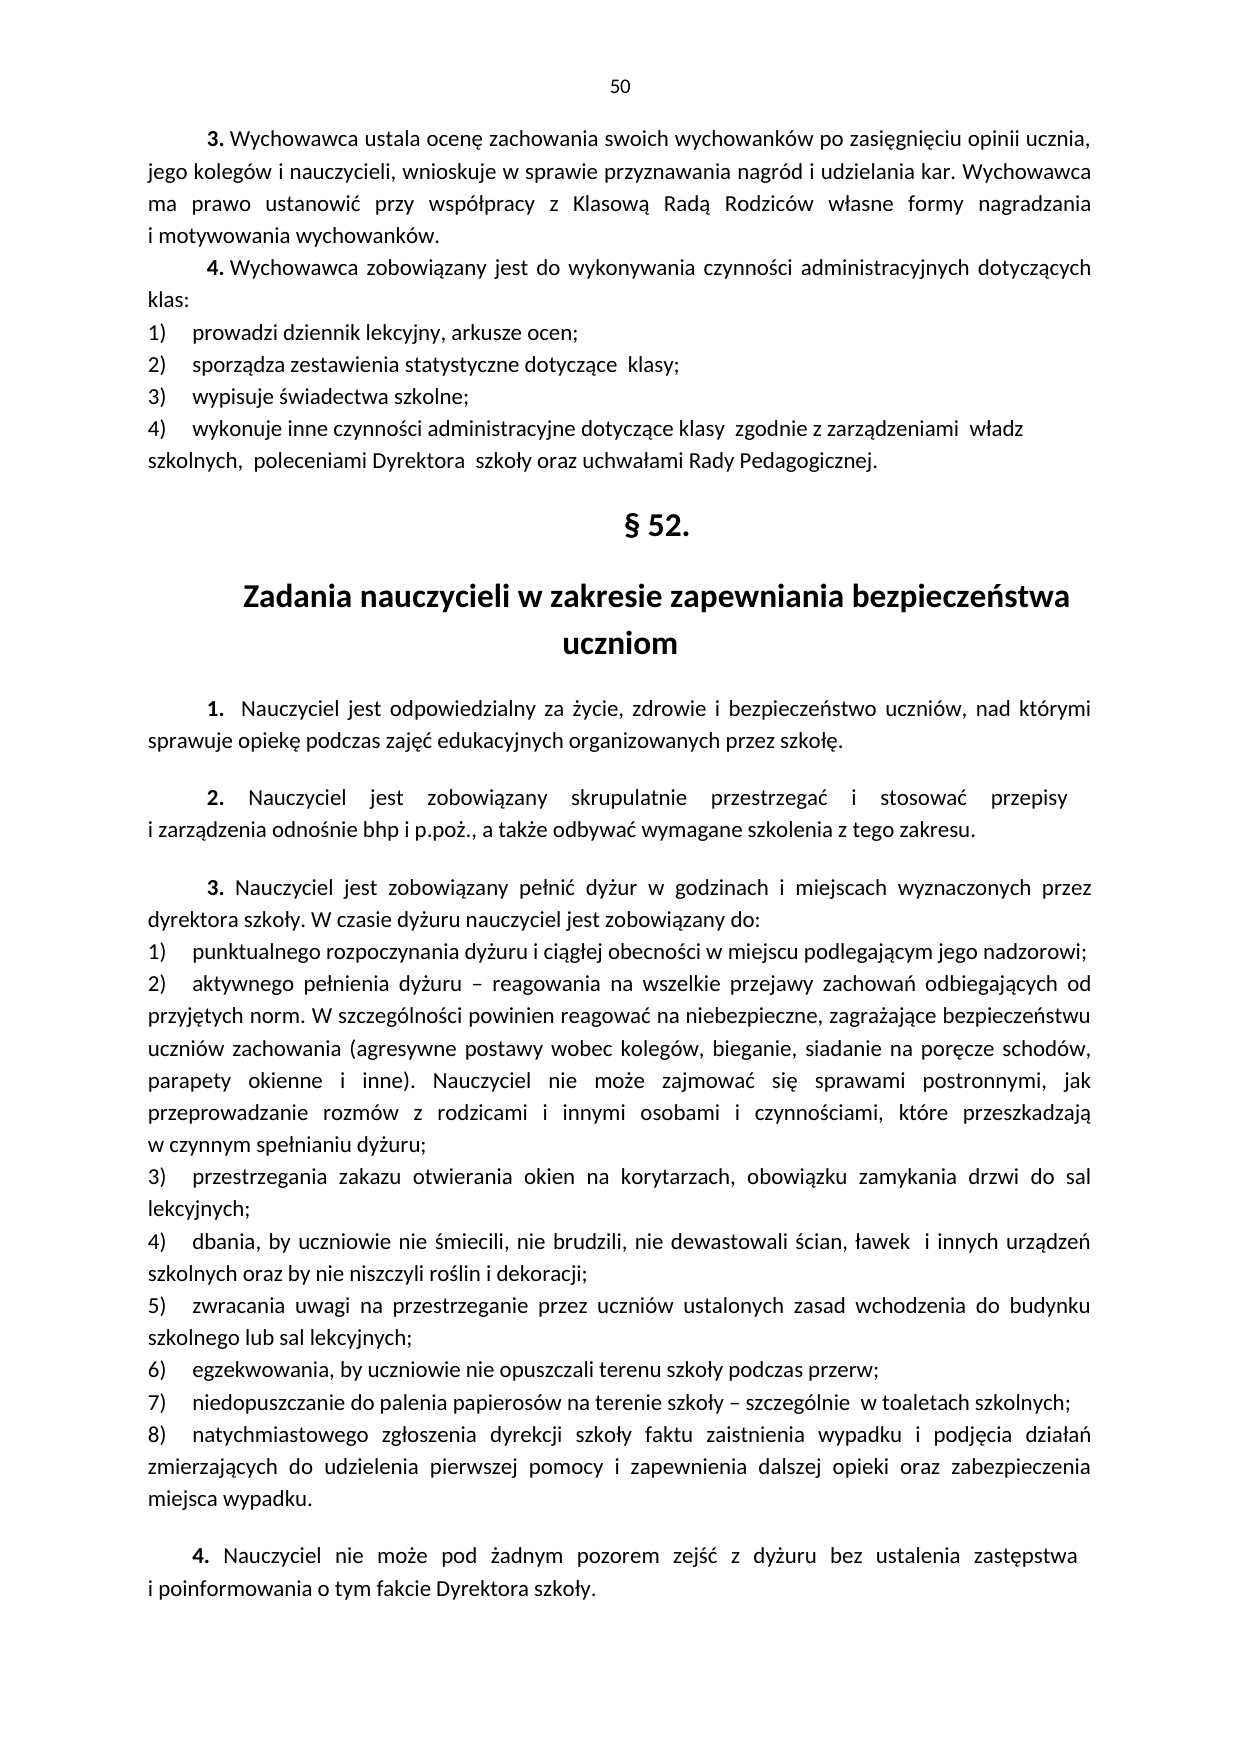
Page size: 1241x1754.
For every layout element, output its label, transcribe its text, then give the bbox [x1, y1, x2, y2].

list przestrzegania zakazu otwierania okien na korytarzach, obowiązku zamykania drzwi do sal lekcyjnych; [148, 1162, 1093, 1223]
text 2. Nauczyciel jest zobowiązany skrupulatnie przestrzegać i stosować przepisy i zarządzenia odnośnie bhp i p.poż., a także odbywać wymagane szkolenia z tego zakresu. [148, 783, 1093, 843]
text 1. Nauczyciel jest odpowiedzialny za życie, zdrowie i bezpieczeństwo uczniów, nad którymi sprawuje opiekę podczas zajęć edukacyjnych organizowanych przez szkołę. [148, 694, 1093, 754]
list egzekwowania, by uczniowie nie opuszczali terenu szkoły podczas przerw; [148, 1356, 1093, 1383]
list aktywnego pełnienia dyżuru – reagowania na wszelkie przejawy zachowań odbiegających od przyjętych norm. W szczególności powinien reagować na niebezpieczne, zagrażające bezpieczeństwu uczniów zachowania (agresywne postawy wobec kolegów, bieganie, siadanie na poręcze schodów, parapety okienne i inne). Nauczyciel nie może zajmować się sprawami postronnymi, jak przeprowadzanie rozmów z rodzicami i innymi osobami i czynnościami, które przeszkadzają w czynnym spełnianiu dyżuru; [148, 969, 1093, 1158]
list wypisuje świadectwa szkolne; [148, 382, 1093, 410]
text § 52. [148, 504, 1093, 544]
list Wychowawca ustala ocenę zachowania swoich wychowanków po zasięgnięciu opinii ucznia, jego kolegów i nauczycieli, wnioskuje w sprawie przyznawania nagród i udzielania kar. Wychowawca ma prawo ustanowić przy współpracy z Klasową Radą Rodziców własne formy nagradzania i motywowania wychowanków. [148, 124, 1093, 249]
list niedopuszczanie do palenia papierosów na terenie szkoły – szczególnie w toaletach szkolnych; [148, 1388, 1093, 1416]
list prowadzi dziennik lekcyjny, arkusze ocen; [148, 318, 1093, 346]
list Wychowawca zobowiązany jest do wykonywania czynności administracyjnych dotyczących klas: [148, 253, 1093, 313]
list natychmiastowego zgłoszenia dyrekcji szkoły faktu zaistnienia wypadku i podjęcia działań zmierzających do udzielenia pierwszej pomocy i zapewnienia dalszej opieki oraz zabezpieczenia miejsca wypadku. [148, 1420, 1093, 1512]
list wykonuje inne czynności administracyjne dotyczące klasy zgodnie z zarządzeniami władz szkolnych, poleceniami Dyrektora szkoły oraz uchwałami Rady Pedagogicznej. [148, 414, 1093, 474]
list zwracania uwagi na przestrzeganie przez uczniów ustalonych zasad wchodzenia do budynku szkolnego lub sal lekcyjnych; [148, 1291, 1093, 1351]
list dbania, by uczniowie nie śmiecili, nie brudzili, nie dewastowali ścian, ławek i innych urządzeń szkolnych oraz by nie niszczyli roślin i dekoracji; [148, 1227, 1093, 1287]
list sporządza zestawienia statystyczne dotyczące klasy; [148, 350, 1093, 378]
text Zadania nauczycieli w zakresie zapewniania bezpieczeństwa uczniom [148, 575, 1093, 663]
text 4. Nauczyciel nie może pod żadnym pozorem zejść z dyżuru bez ustalenia zastępstwa i poinformowania o tym fakcie Dyrektora szkoły. [148, 1541, 1093, 1602]
text 3. Nauczyciel jest zobowiązany pełnić dyżur w godzinach i miejscach wyznaczonych przez dyrektora szkoły. W czasie dyżuru nauczyciel jest zobowiązany do: [148, 873, 1093, 933]
list punktualnego rozpoczynania dyżuru i ciągłej obecności w miejscu podlegającym jego nadzorowi; [148, 937, 1093, 965]
